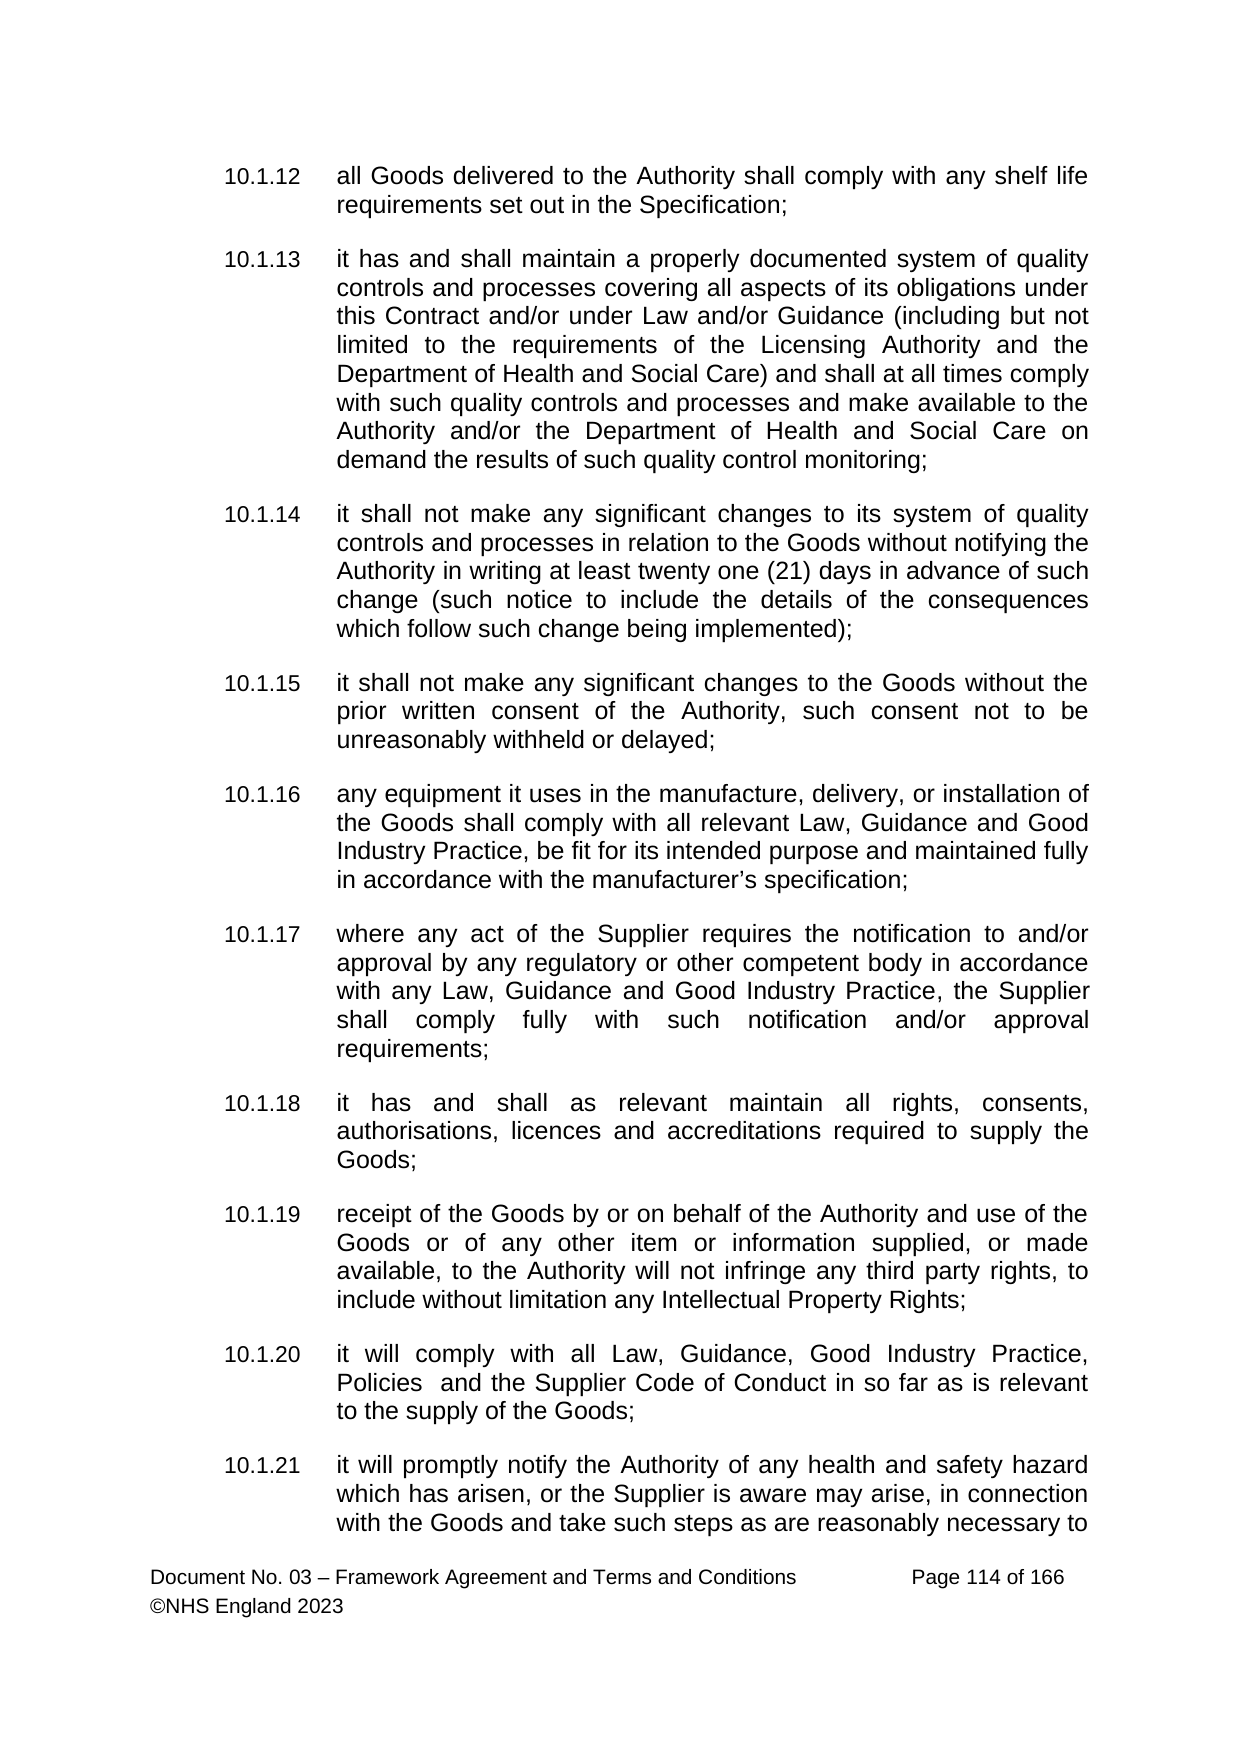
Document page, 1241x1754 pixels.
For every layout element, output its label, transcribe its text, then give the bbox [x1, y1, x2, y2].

subtitle it has and shall maintain a properly documented system of quality controls and processes covering all aspects of its obligations under this Contract and/or under Law and/or Guidance (including but not limited to the requirements of the Licensing Authority and the Department of Health and Social Care) and shall at all times comply with such quality controls and processes and make available to the Authority and/or the Department of Health and Social Care on demand the results of such quality control monitoring; [224, 244, 1090, 474]
subtitle it will comply with all Law, Guidance, Good Industry Practice, Policies and the Supplier Code of Conduct in so far as is relevant to the supply of the Goods; [224, 1339, 1090, 1425]
subtitle where any act of the Supplier requires the notification to and/or approval by any regulatory or other competent body in accordance with any Law, Guidance and Good Industry Practice, the Supplier shall comply fully with such notification and/or approval requirements; [224, 919, 1090, 1062]
subtitle receipt of the Goods by or on behalf of the Authority and use of the Goods or of any other item or information supplied, or made available, to the Authority will not infringe any third party rights, to include without limitation any Intellectual Property Rights; [224, 1199, 1090, 1314]
subtitle all Goods delivered to the Authority shall comply with any shelf life requirements set out in the Specification; [224, 161, 1090, 219]
subtitle any equipment it uses in the manufacture, delivery, or installation of the Goods shall comply with all relevant Law, Guidance and Good Industry Practice, be fit for its intended purpose and maintained fully in accordance with the manufacturer’s specification; [224, 779, 1090, 894]
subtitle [224, 1450, 1090, 1536]
subtitle it shall not make any significant changes to its system of quality controls and processes in relation to the Goods without notifying the Authority in writing at least twenty one (21) days in advance of such change (such notice to include the details of the consequences which follow such change being implemented); [224, 499, 1090, 642]
subtitle it shall not make any significant changes to the Goods without the prior written consent of the Authority, such consent not to be unreasonably withheld or delayed; [224, 667, 1090, 754]
subtitle it has and shall as relevant maintain all rights, consents, authorisations, licences and accreditations required to supply the Goods; [224, 1087, 1090, 1174]
